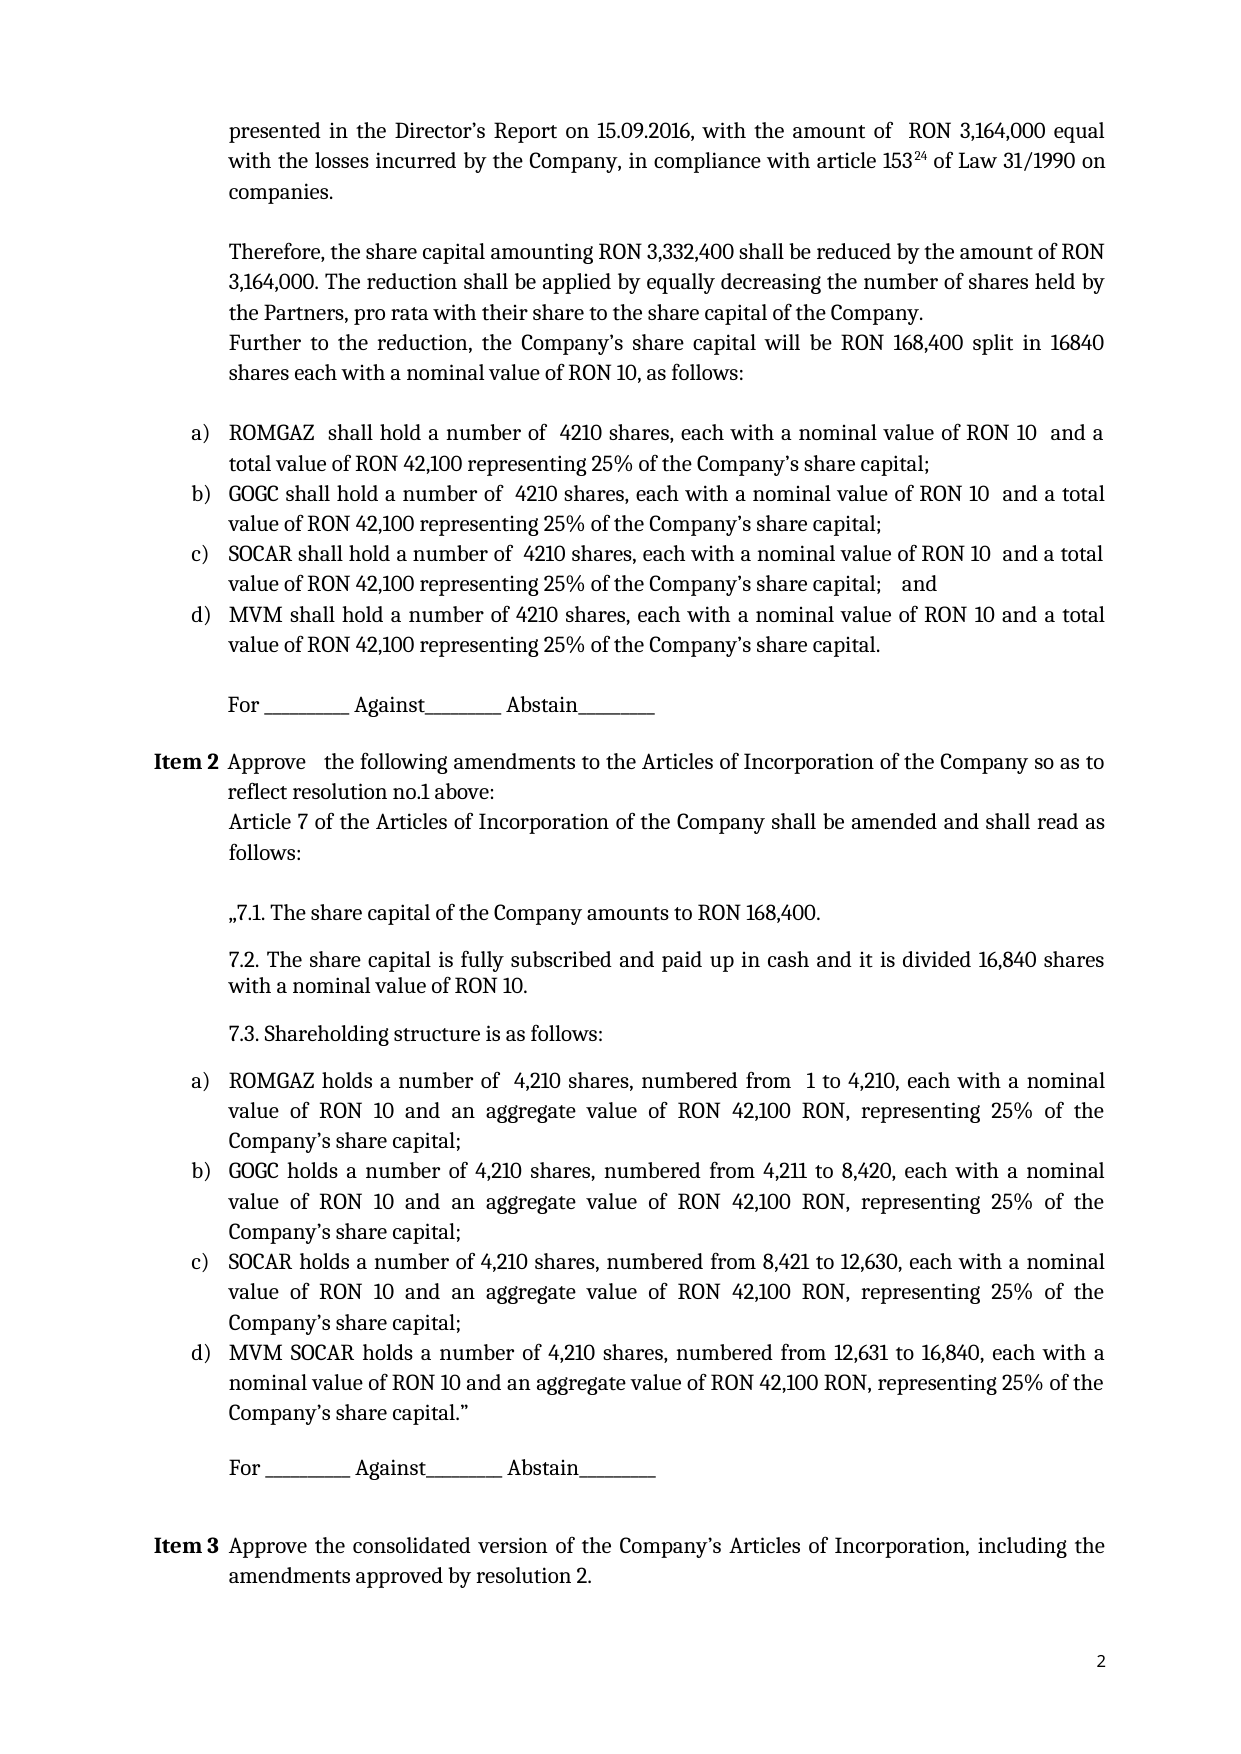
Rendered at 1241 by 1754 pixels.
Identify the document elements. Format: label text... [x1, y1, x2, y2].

list ROMGAZ holds a number of 4,210 shares, numbered from 1 to 4,210, each with a nominal value of RON 10 and an aggregate value of RON 42,100 RON, representing 25% of the Company’s share capital; [191, 1068, 1106, 1154]
list MVM SOCAR holds a number of 4,210 shares, numbered from 12,631 to 16,840, each with a nominal value of RON 10 and an aggregate value of RON 42,100 RON, representing 25% of the Company’s share capital.” [191, 1339, 1106, 1426]
list For __________ Against_________ Abstain_________ [228, 1455, 1106, 1481]
text 7.3. Shareholding structure is as follows: [153, 1020, 1106, 1047]
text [153, 118, 1106, 205]
list SOCAR holds a number of 4,210 shares, numbered from 8,421 to 12,630, each with a nominal value of RON 10 and an aggregate value of RON 42,100 RON, representing 25% of the Company’s share capital; [191, 1249, 1106, 1336]
list SOCAR shall hold a number of 4210 shares, each with a nominal value of RON 10 and a total value of RON 42,100 representing 25% of the Company’s share capital; and [191, 541, 1106, 598]
text Item 2 Approve the following amendments to the Articles of Incorporation of the Company so as to reflect resolution no.1 above: [153, 749, 1106, 805]
text „7.1. The share capital of the Company amounts to RON 168,400. [153, 900, 1106, 926]
text For __________ Against_________ Abstain_________ [227, 692, 1106, 718]
text Further to the reduction, the Company’s share capital will be RON 168,400 split in 16840 shares each with a nominal value of RON 10, as follows: [228, 329, 1106, 386]
text Item 3 Approve the consolidated version of the Company’s Articles of Incorporation, including the amendments approved by resolution 2. [153, 1532, 1106, 1589]
list ROMGAZ shall hold a number of 4210 shares, each with a nominal value of RON 10 and a total value of RON 42,100 representing 25% of the Company’s share capital; [191, 420, 1106, 477]
list GOGC shall hold a number of 4210 shares, each with a nominal value of RON 10 and a total value of RON 42,100 representing 25% of the Company’s share capital; [191, 481, 1106, 537]
list MVM shall hold a number of 4210 shares, each with a nominal value of RON 10 and a total value of RON 42,100 representing 25% of the Company’s share capital. [191, 601, 1106, 658]
text Article 7 of the Articles of Incorporation of the Company shall be amended and shall read as follows: [228, 809, 1106, 866]
text Therefore, the share capital amounting RON 3,332,400 shall be reduced by the amount of RON 3,164,000. The reduction shall be applied by equally decreasing the number of shares held by the Partners, pro rata with their share to the share capital of the Company. [228, 239, 1106, 326]
text 7.2. The share capital is fully subscribed and paid up in cash and it is divided 16,840 shares with a nominal value of RON 10. [228, 947, 1106, 999]
list GOGC holds a number of 4,210 shares, numbered from 4,211 to 8,420, each with a nominal value of RON 10 and an aggregate value of RON 42,100 RON, representing 25% of the Company’s share capital; [191, 1158, 1106, 1245]
